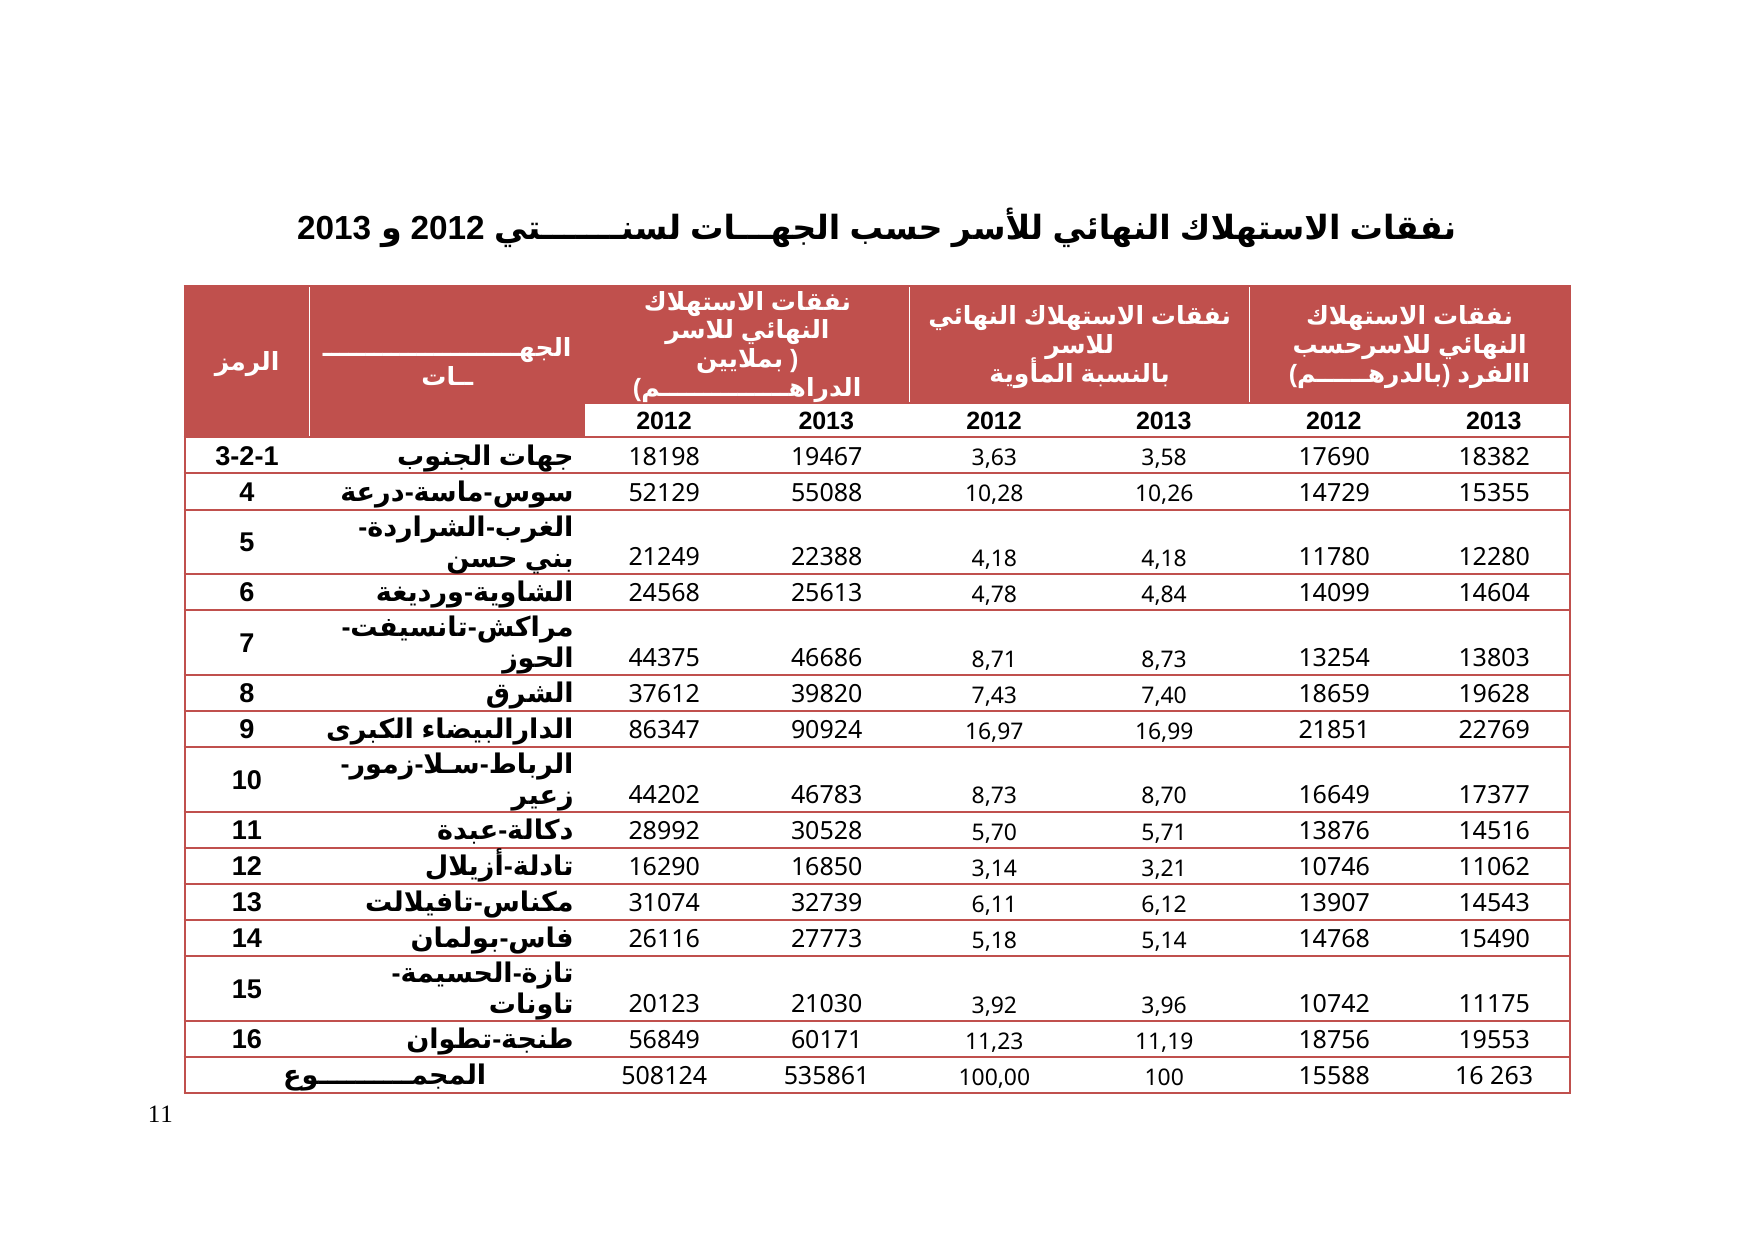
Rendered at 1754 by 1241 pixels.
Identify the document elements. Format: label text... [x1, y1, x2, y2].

table_cell 46686 [743, 611, 909, 674]
table_cell 13 [186, 885, 309, 919]
table_cell 39820 [743, 676, 909, 710]
table_cell 11 [186, 813, 309, 847]
table_cell 100,00 [910, 1058, 1078, 1092]
table_header نفقات الاستهلاك النهائي للاسرحسب االفرد (بالدرهــــــم) [1250, 287, 1569, 402]
table_cell 14729 [1250, 474, 1418, 508]
table_cell 15 [186, 957, 309, 1020]
table_header نفقات الاستهلاك النهائي للاسر بالنسبة المأوية [910, 287, 1249, 402]
table_cell 26116 [585, 921, 743, 955]
table_cell 56849 [585, 1022, 743, 1056]
table_cell 11,19 [1079, 1022, 1249, 1056]
table_cell 90924 [743, 712, 909, 746]
table_cell 8,71 [910, 611, 1078, 674]
table_cell 13803 [1419, 611, 1569, 674]
table_cell 16 [186, 1022, 309, 1056]
table_cell 19628 [1419, 676, 1569, 710]
table_cell 24568 [585, 575, 743, 609]
table_cell 22769 [1419, 712, 1569, 746]
table_cell 6,12 [1079, 885, 1249, 919]
table_cell 14604 [1419, 575, 1569, 609]
table_cell 18756 [1250, 1022, 1418, 1056]
table_cell 18198 [585, 438, 743, 472]
table_cell 14516 [1419, 813, 1569, 847]
table_cell 15490 [1419, 921, 1569, 955]
table_cell 27773 [743, 921, 909, 955]
table_cell 11062 [1419, 849, 1569, 883]
table_cell 2013 [1079, 404, 1249, 436]
table_cell 4,84 [1079, 575, 1249, 609]
table_cell 16850 [743, 849, 909, 883]
table_cell 535861 [743, 1058, 909, 1092]
table_cell 13876 [1250, 813, 1418, 847]
table_cell 4,18 [910, 511, 1078, 573]
table_cell 3,58 [1079, 438, 1249, 472]
table_cell مكناس-تافيلالت [310, 885, 585, 919]
table_cell 2013 [743, 404, 909, 436]
table_cell 508124 [585, 1058, 743, 1092]
table_cell 5,14 [1079, 921, 1249, 955]
table_cell الغرب-الشراردة-بني حسن [310, 511, 585, 573]
table_cell 14 [186, 921, 309, 955]
table_cell تازة-الحسيمة-تاونات [310, 957, 585, 1020]
table_cell 12280 [1419, 511, 1569, 573]
table_cell 2013 [1419, 404, 1569, 436]
table_cell 19553 [1419, 1022, 1569, 1056]
table_cell 3,14 [910, 849, 1078, 883]
table_cell 44375 [585, 611, 743, 674]
table_cell 2012 [1250, 404, 1418, 436]
table_cell 3-2-1 [186, 438, 309, 472]
table_cell 3,92 [910, 957, 1078, 1020]
table_cell 32739 [743, 885, 909, 919]
table_cell 16290 [585, 849, 743, 883]
table_cell 3,96 [1079, 957, 1249, 1020]
table_cell 21851 [1250, 712, 1418, 746]
table_cell 13907 [1250, 885, 1418, 919]
table_cell 5,18 [910, 921, 1078, 955]
table_cell 6,11 [910, 885, 1078, 919]
table_cell دكالة-عبدة [310, 813, 585, 847]
table_cell 14768 [1250, 921, 1418, 955]
table_cell 10 [186, 748, 309, 811]
text نفقات الاستهلاك النهائي للأسر حسب الجهـــات لسنـــــــتي 2012 و 2013 [148, 208, 1606, 246]
table_cell 2012 [910, 404, 1078, 436]
table_cell تادلة-أزيلال [310, 849, 585, 883]
table_cell 25613 [743, 575, 909, 609]
table_cell 2012 [585, 404, 743, 436]
table_cell 16 263 [1419, 1058, 1569, 1092]
table_cell 46783 [743, 748, 909, 811]
table_cell 86347 [585, 712, 743, 746]
table_cell 18659 [1250, 676, 1418, 710]
table_cell 10746 [1250, 849, 1418, 883]
table_cell جهات الجنوب [310, 438, 585, 472]
table_cell 6 [186, 575, 309, 609]
table_cell 52129 [585, 474, 743, 508]
table_cell 8,73 [1079, 611, 1249, 674]
table_cell 14099 [1250, 575, 1418, 609]
table_cell 15588 [1250, 1058, 1418, 1092]
table_cell 4 [186, 474, 309, 508]
table_cell 55088 [743, 474, 909, 508]
table_cell الدارالبيضاء الكبرى [310, 712, 585, 746]
table_cell 28992 [585, 813, 743, 847]
table_cell 9 [186, 712, 309, 746]
table_cell الرباط-سـلا-زمور-زعير [310, 748, 585, 811]
table_cell 21249 [585, 511, 743, 573]
table_cell المجمــــــــــوع [186, 1058, 585, 1092]
table_cell 11,23 [910, 1022, 1078, 1056]
table_cell 3,21 [1079, 849, 1249, 883]
table_cell 8,73 [910, 748, 1078, 811]
table_cell 3,63 [910, 438, 1078, 472]
table_cell 5,71 [1079, 813, 1249, 847]
table_cell 21030 [743, 957, 909, 1020]
table_header الجهـــــــــــــــــــــــــات [310, 287, 585, 436]
table_cell 15355 [1419, 474, 1569, 508]
table_cell 19467 [743, 438, 909, 472]
table_cell سوس-ماسة-درعة [310, 474, 585, 508]
table_cell 44202 [585, 748, 743, 811]
table_cell 17377 [1419, 748, 1569, 811]
table_cell 14543 [1419, 885, 1569, 919]
table_cell 5 [186, 511, 309, 573]
table_cell 11175 [1419, 957, 1569, 1020]
table_cell 22388 [743, 511, 909, 573]
table_cell 16649 [1250, 748, 1418, 811]
table_cell 16,99 [1079, 712, 1249, 746]
table_cell 8 [186, 676, 309, 710]
table_cell 10,28 [910, 474, 1078, 508]
table_cell 5,70 [910, 813, 1078, 847]
table_cell الشرق [310, 676, 585, 710]
table_cell 31074 [585, 885, 743, 919]
table_cell 10742 [1250, 957, 1418, 1020]
table_cell 30528 [743, 813, 909, 847]
table_cell 4,18 [1079, 511, 1249, 573]
table_cell 37612 [585, 676, 743, 710]
table_cell مراكش-تانسيفت-الحوز [310, 611, 585, 674]
table_cell 7,40 [1079, 676, 1249, 710]
table_cell 18382 [1419, 438, 1569, 472]
table_cell 4,78 [910, 575, 1078, 609]
table_cell 13254 [1250, 611, 1418, 674]
table_cell 7 [186, 611, 309, 674]
table_cell 12 [186, 849, 309, 883]
table_cell فاس-بولمان [310, 921, 585, 955]
table_header نفقات الاستهلاك النهائي للاسر ( بملايين الدراهـــــــــــــــم) [585, 287, 909, 402]
table_cell الشاوية-ورديغة [310, 575, 585, 609]
table_cell 7,43 [910, 676, 1078, 710]
table_cell 60171 [743, 1022, 909, 1056]
table_cell 11780 [1250, 511, 1418, 573]
table_cell 8,70 [1079, 748, 1249, 811]
table_cell 20123 [585, 957, 743, 1020]
table_cell 10,26 [1079, 474, 1249, 508]
table_header الرمز [186, 287, 309, 436]
table_cell 17690 [1250, 438, 1418, 472]
table_cell طنجة-تطوان [310, 1022, 585, 1056]
table_cell 100 [1079, 1058, 1249, 1092]
table_cell 16,97 [910, 712, 1078, 746]
